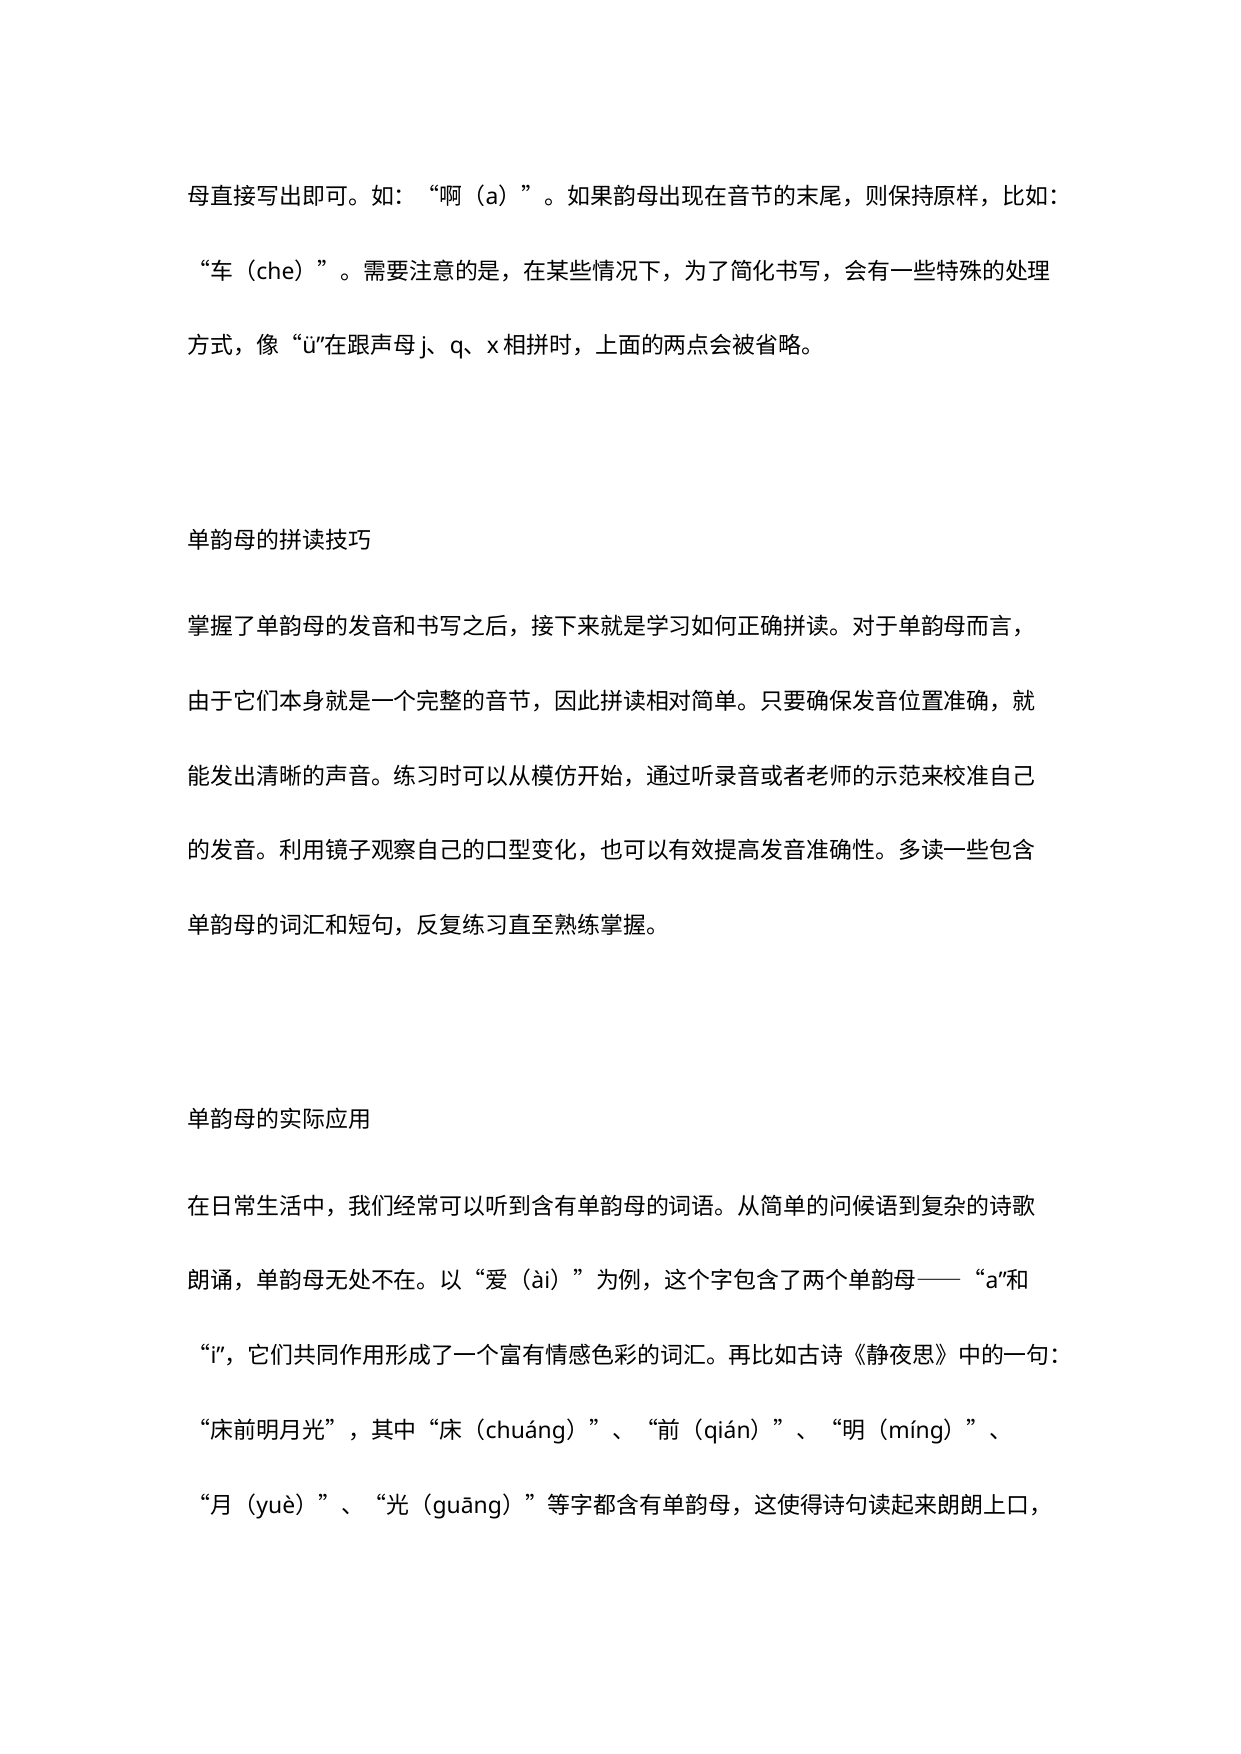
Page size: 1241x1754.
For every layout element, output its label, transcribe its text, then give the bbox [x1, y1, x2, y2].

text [187, 162, 1053, 376]
text 单韵母的实际应用 [187, 1085, 1053, 1150]
text 单韵母的拼读技巧 [187, 506, 1053, 571]
text 掌握了单韵母的发音和书写之后，接下来就是学习如何正确拼读。对于单韵母而言，由于它们本身就是一个完整的音节，因此拼读相对简单。只要确保发音位置准确，就能发出清晰的声音。练习时可以从模仿开始，通过听录音或者老师的示范来校准自己的发音。利用镜子观察自己的口型变化，也可以有效提高发音准确性。多读一些包含单韵母的词汇和短句，反复练习直至熟练掌握。 [187, 592, 1053, 956]
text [187, 1172, 1053, 1536]
